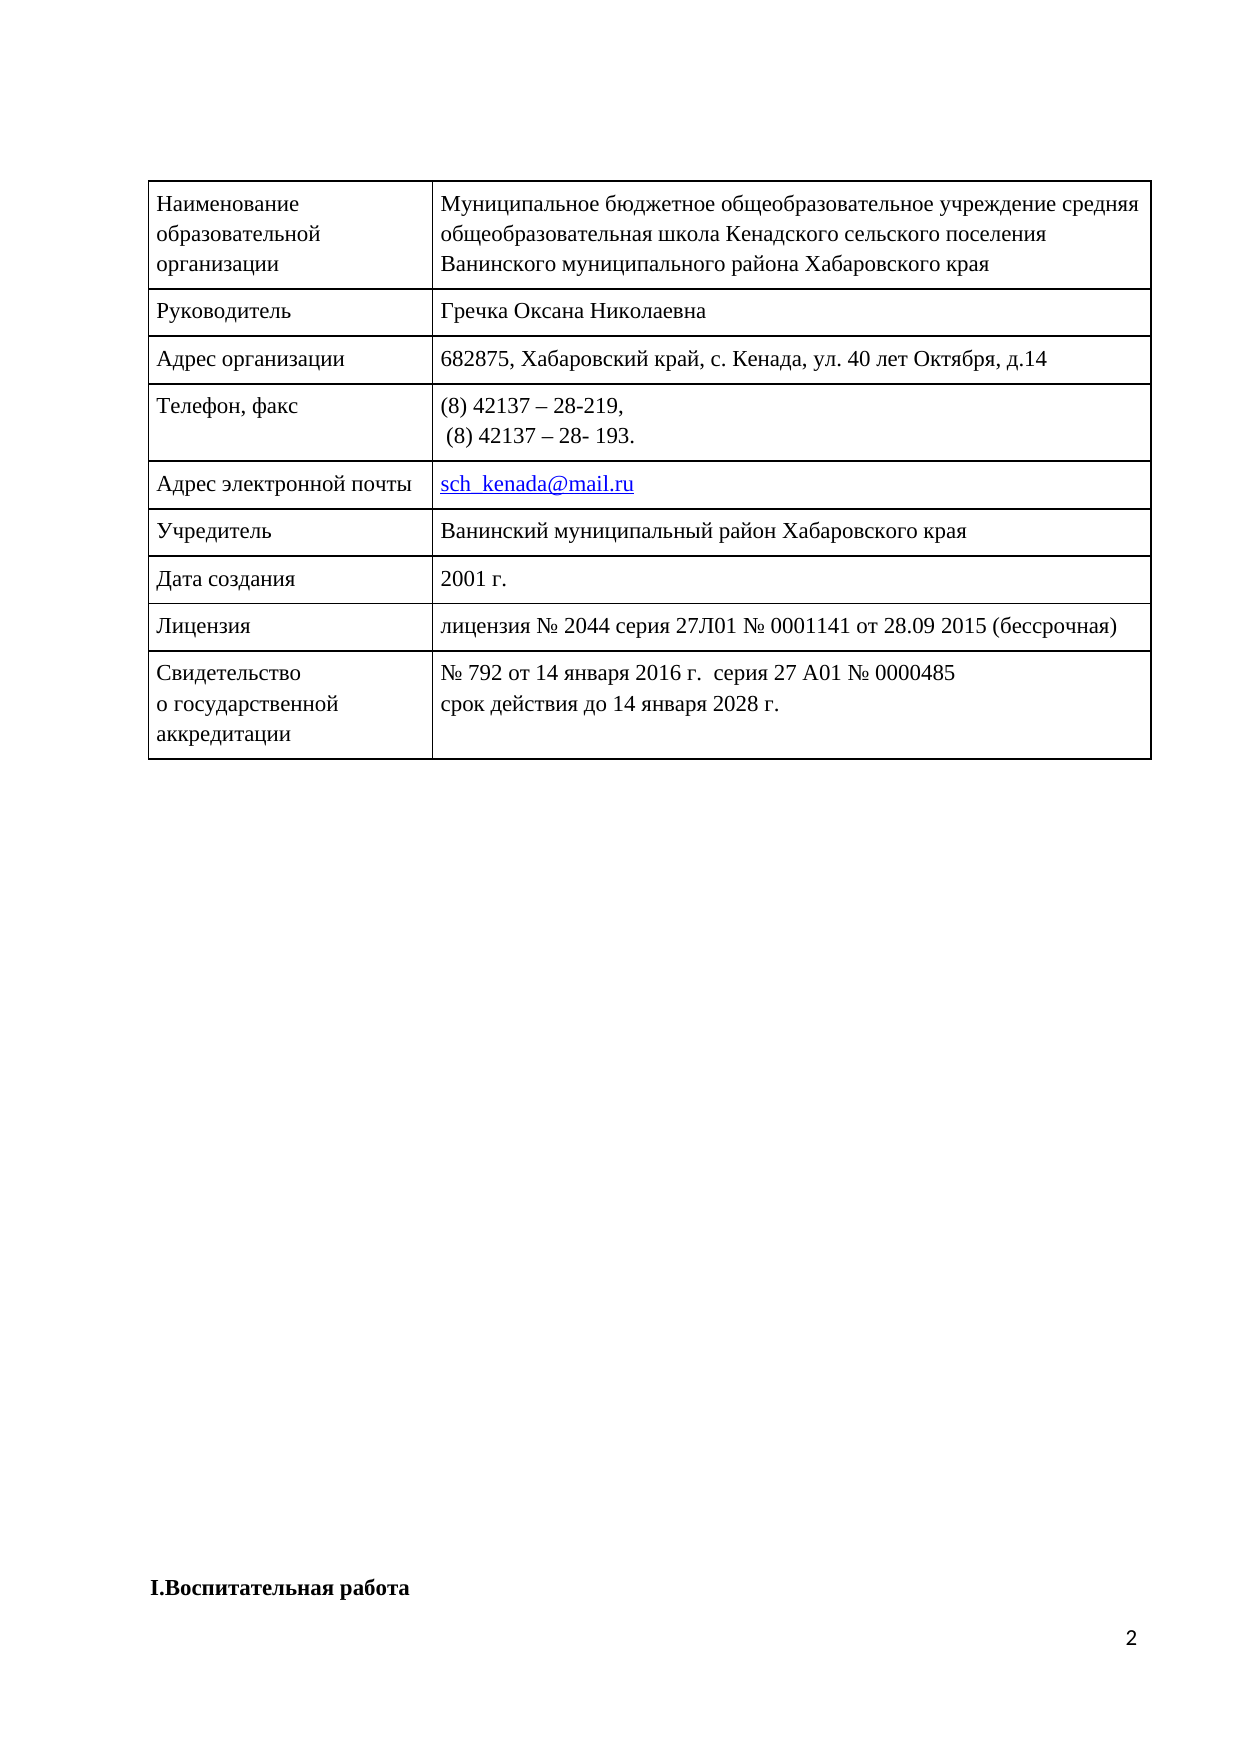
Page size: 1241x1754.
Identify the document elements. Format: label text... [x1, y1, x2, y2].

table_cell Руководитель [149, 290, 432, 335]
table_cell № 792 от 14 января 2016 г. серия 27 А01 № 0000485 срок действия до 14 января 2028 г. [433, 652, 1150, 758]
table_cell Телефон, факс [149, 385, 432, 460]
table_cell Дата создания [149, 557, 432, 603]
table_cell Ванинский муниципальный район Хабаровского края [433, 510, 1150, 555]
table_cell Лицензия [149, 604, 432, 650]
table_cell Адрес электронной почты [149, 462, 432, 508]
table_cell Гречка Оксана Николаевна [433, 290, 1150, 335]
table_cell Свидетельство о государственной аккредитации [149, 652, 432, 758]
table_cell Учредитель [149, 510, 432, 555]
table_cell 682875, Хабаровский край, c. Кенада, ул. 40 лет Октября, д.14 [433, 337, 1150, 383]
table_cell sch_kenada@mail.ru [433, 462, 1150, 508]
table_header Наименование образовательной организации [149, 182, 432, 288]
table_header Муниципальное бюджетное общеобразовательное учреждение средняя общеобразовательная школа Кенадского сельского поселения Ванинского муниципального района Хабаровского края [433, 182, 1150, 288]
table_cell (8) 42137 – 28-219, (8) 42137 – 28- 193. [433, 385, 1150, 460]
text I.Воспитательная работа [150, 1574, 1137, 1600]
table_cell Адрес организации [149, 337, 432, 383]
table_cell лицензия № 2044 серия 27Л01 № 0001141 от 28.09 2015 (бессрочная) [433, 604, 1150, 650]
table_cell 2001 г. [433, 557, 1150, 603]
